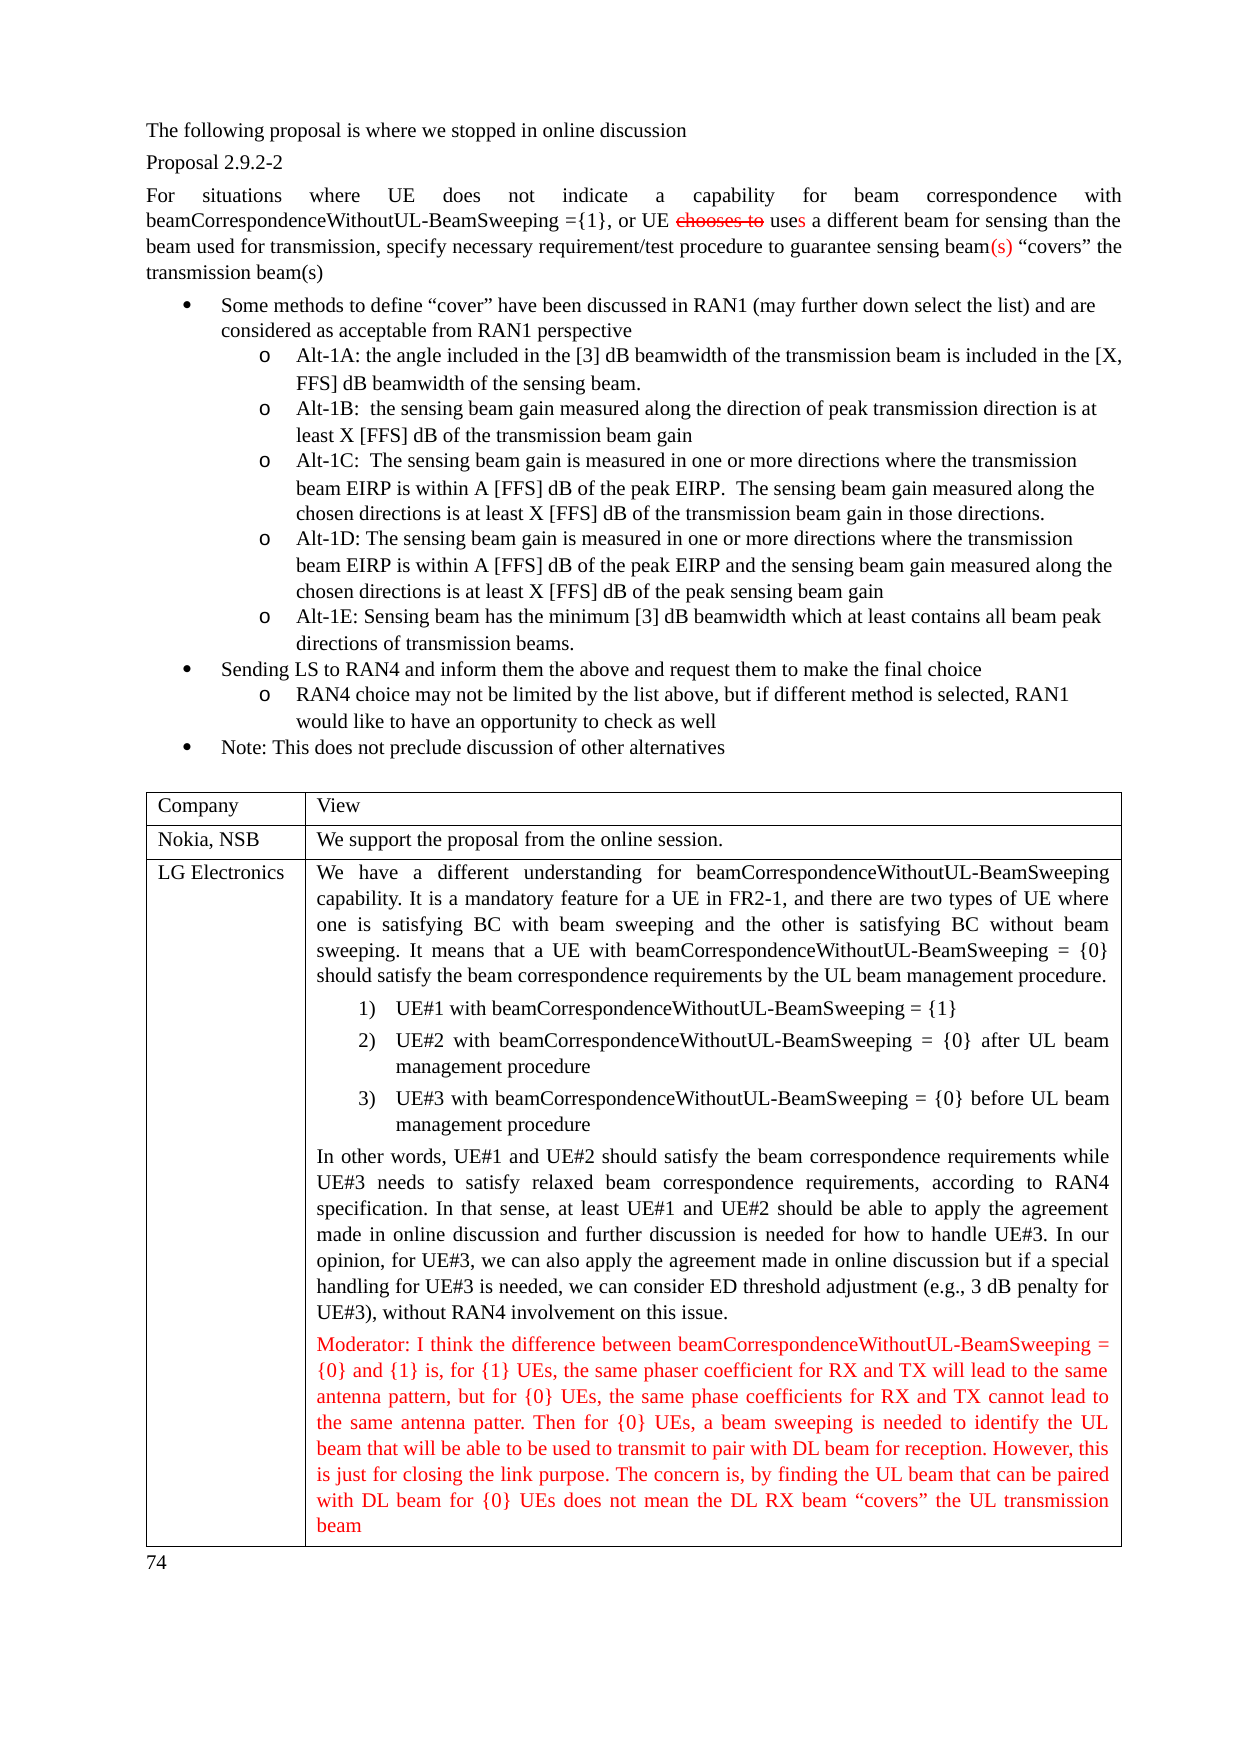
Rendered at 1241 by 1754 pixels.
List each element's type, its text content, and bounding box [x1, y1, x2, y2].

list Alt-1C: The sensing beam gain is measured in one or more directions where the transmission beam EIRP is within A [FFS] dB of the peak EIRP. The sensing beam gain measured along the chosen directions is at least X [FFS] dB of the transmission beam gain in those directions. [258, 448, 1122, 525]
list Alt-1D: The sensing beam gain is measured in one or more directions where the transmission beam EIRP is within A [FFS] dB of the peak EIRP and the sensing beam gain measured along the chosen directions is at least X [FFS] dB of the peak sensing beam gain [258, 526, 1122, 603]
list Alt-1B: the sensing beam gain measured along the direction of peak transmission direction is at least X [FFS] dB of the transmission beam gain [258, 396, 1122, 447]
list Note: This does not preclude discussion of other alternatives [183, 734, 1122, 759]
text Proposal 2.9.2-2 [146, 150, 1122, 174]
list Alt-1E: Sensing beam has the minimum [3] dB beamwidth which at least contains all beam peak directions of transmission beams. [258, 604, 1122, 655]
text For situations where UE does not indicate a capability for beam correspondence with beamCorrespondenceWithoutUL-BeamSweeping ={1}, or UE chooses to uses a different beam for sensing than the beam used for transmission, specify necessary requirement/test procedure to guarantee sensing beam(s) “covers” the transmission beam(s) [146, 182, 1122, 284]
table_cell LG Electronics [147, 860, 305, 1546]
text The following proposal is where we stopped in online discussion [146, 118, 1122, 142]
list Some methods to define “cover” have been discussed in RAN1 (may further down select the list) and are considered as acceptable from RAN1 perspective [183, 292, 1122, 342]
table_header View [306, 793, 1121, 825]
table_header Company [147, 793, 305, 825]
list Alt-1A: the angle included in the [3] dB beamwidth of the transmission beam is included in the [X, FFS] dB beamwidth of the sensing beam. [258, 343, 1122, 394]
list Sending LS to RAN4 and inform them the above and request them to make the final choice [183, 657, 1122, 681]
table_cell Nokia, NSB [147, 826, 305, 859]
table_cell We support the proposal from the online session. [306, 826, 1121, 859]
list RAN4 choice may not be limited by the list above, but if different method is selected, RAN1 would like to have an opportunity to check as well [258, 682, 1122, 733]
table_cell We have a different understanding for beamCorrespondenceWithoutUL-BeamSweeping capability. It is a mandatory feature for a UE in FR2-1, and there are two types of UE where one is satisfying BC with beam sweeping and the other is satisfying BC without beam sweeping. It means that a UE with beamCorrespondenceWithoutUL-BeamSweeping = {0} should satisfy the beam correspondence requirements by the UL beam management procedure. UE#1 with beamCorrespondenceWithoutUL-BeamSweeping = {1} UE#2 with beamCorrespondenceWithoutUL-BeamSweeping = {0} after UL beam management procedure UE#3 with beamCorrespondenceWithoutUL-BeamSweeping = {0} before UL beam management procedure In other words, UE#1 and UE#2 should satisfy the beam correspondence requirements while UE#3 needs to satisfy relaxed beam correspondence requirements, according to RAN4 specification. In that sense, at least UE#1 and UE#2 should be able to apply the agreement made in online discussion and further discussion is needed for how to handle UE#3. In our opinion, for UE#3, we can also apply the agreement made in online discussion but if a special handling for UE#3 is needed, we can consider ED threshold adjustment (e.g., 3 dB penalty for UE#3), without RAN4 involvement on this issue. Moderator: I think the difference between beamCorrespondenceWithoutUL-BeamSweeping = {0} and {1} is, for {1} UEs, the same phaser coefficient for RX and TX will lead to the same antenna pattern, but for {0} UEs, the same phase coefficients for RX and TX cannot lead to the same antenna patter. Then for {0} UEs, a beam sweeping is needed to identify the UL beam that will be able to be used to transmit to pair with DL beam for reception. However, this is just for closing the link purpose. The concern is, by finding the UL beam that can be paired with DL beam for {0} UEs does not mean the DL RX beam “covers” the UL transmission beam [306, 860, 1121, 1546]
